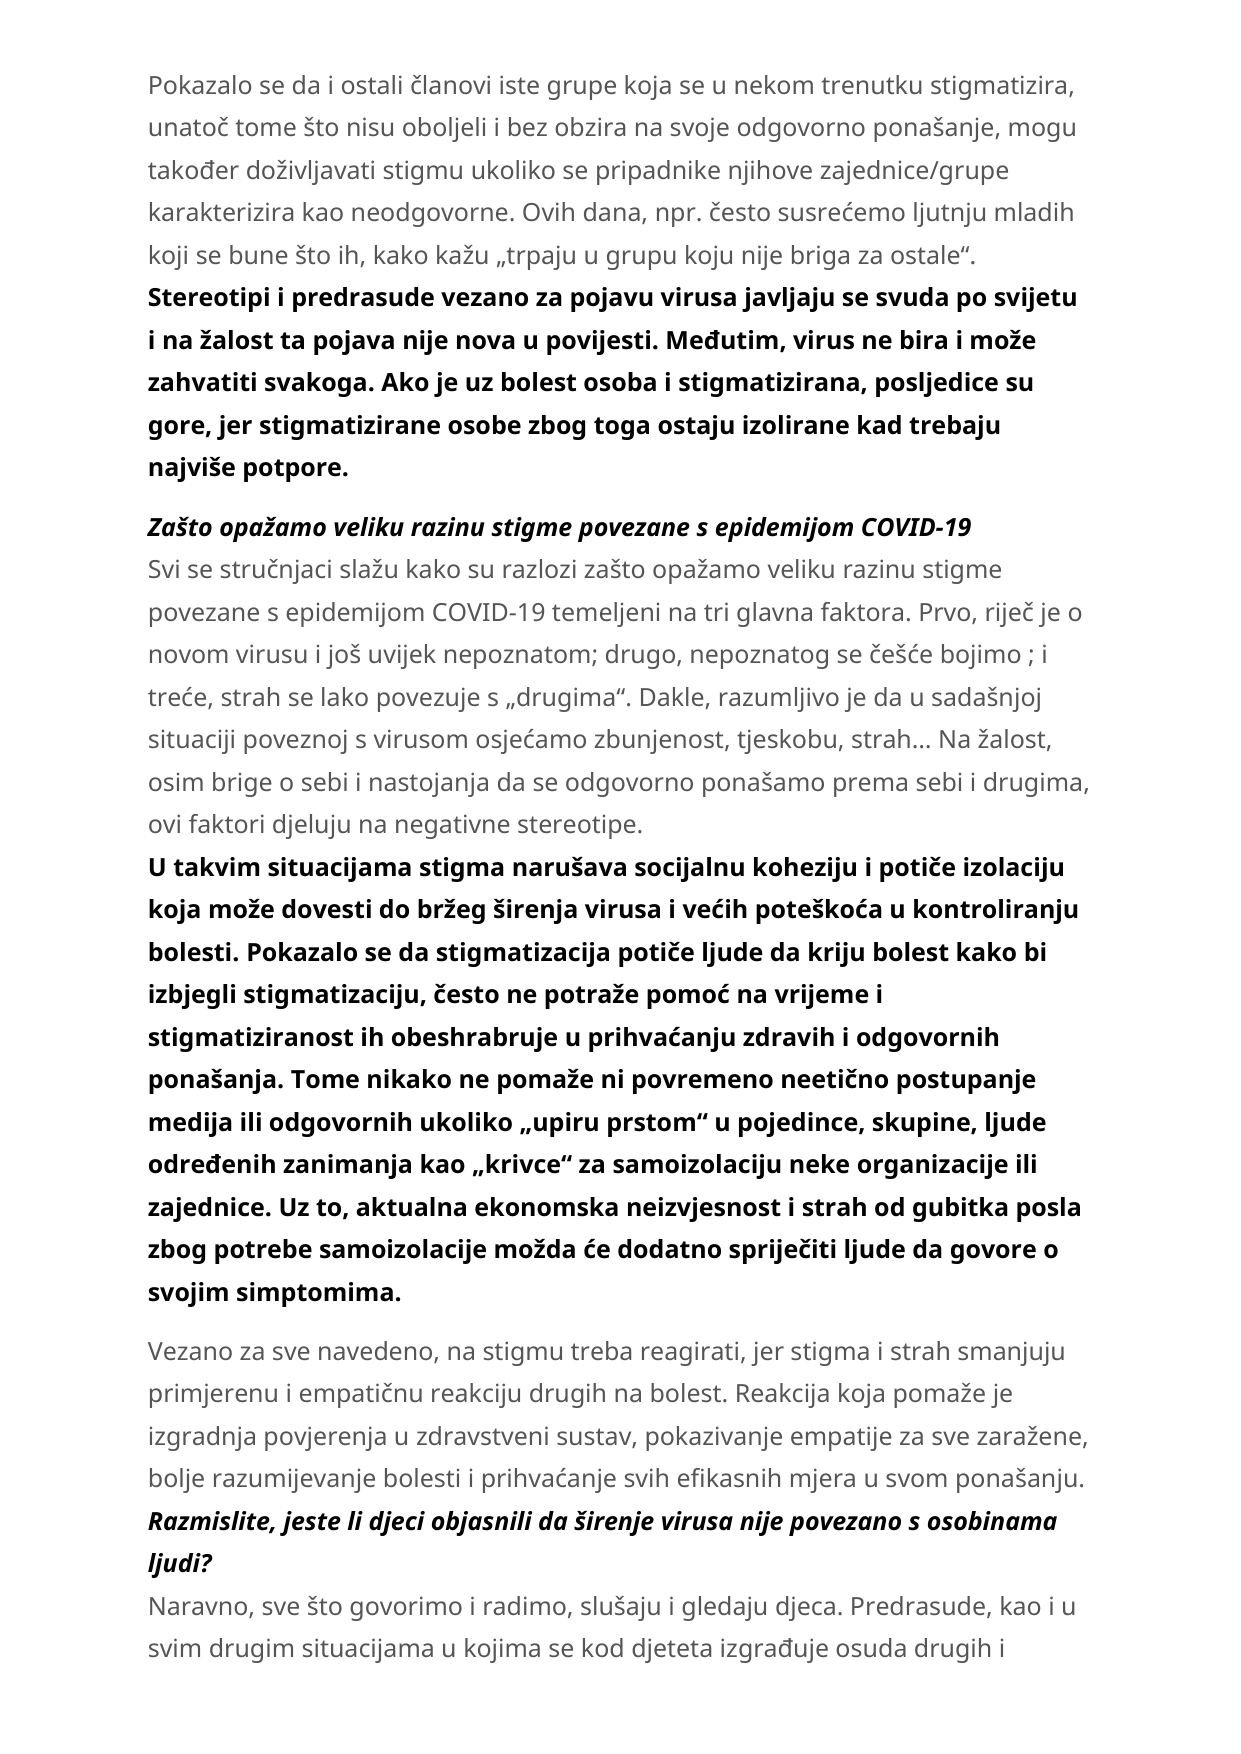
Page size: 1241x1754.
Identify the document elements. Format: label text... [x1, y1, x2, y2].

text Svi se stručnjaci slažu kako su razlozi zašto opažamo veliku razinu stigme povezane s epidemijom COVID-19 temeljeni na tri glavna faktora. Prvo, riječ je o novom virusu i još uvijek nepoznatom; drugo, nepoznatog se češće bojimo ; i treće, strah se lako povezuje s „drugima“. Dakle, razumljivo je da u sadašnjoj situaciji poveznoj s virusom osjećamo zbunjenost, tjeskobu, strah… Na žalost, osim brige o sebi i nastojanja da se odgovorno ponašamo prema sebi i drugima, ovi faktori djeluju na negativne stereotipe. [148, 543, 1093, 841]
text Vezano za sve navedeno, na stigmu treba reagirati, jer stigma i strah smanjuju primjerenu i empatičnu reakciju drugih na bolest. Reakcija koja pomaže je izgradnja povjerenja u zdravstveni sustav, pokazivanje empatije za sve zaražene, bolje razumijevanje bolesti i prihvaćanje svih efikasnih mjera u svom ponašanju. [148, 1325, 1093, 1495]
text Stereotipi i predrasude vezano za pojavu virusa javljaju se svuda po svijetu i na žalost ta pojava nije nova u povijesti. Međutim, virus ne bira i može zahvatiti svakoga. Ako je uz bolest osoba i stigmatizirana, posljedice su gore, jer stigmatizirane osobe zbog toga ostaju izolirane kad trebaju najviše potpore. [148, 272, 1093, 484]
text U takvim situacijama stigma narušava socijalnu koheziju i potiče izolaciju koja može dovesti do bržeg širenja virusa i većih poteškoća u kontroliranju bolesti. Pokazalo se da stigmatizacija potiče ljude da kriju bolest kako bi izbjegli stigmatizaciju, često ne potraže pomoć na vrijeme i stigmatiziranost ih obeshrabruje u prihvaćanju zdravih i odgovornih ponašanja. Tome nikako ne pomaže ni povremeno neetično postupanje medija ili odgovornih ukoliko „upiru prstom“ u pojedince, skupine, ljude određenih zanimanja kao „krivce“ za samoizolaciju neke organizacije ili zajednice. Uz to, aktualna ekonomska neizvjesnost i strah od gubitka posla zbog potrebe samoizolacije možda će dodatno spriječiti ljude da govore o svojim simptomima. [148, 841, 1093, 1308]
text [148, 1580, 1093, 1665]
text Razmislite, jeste li djeci objasnili da širenje virusa nije povezano s osobinama ljudi? [148, 1495, 1093, 1580]
text Zašto opažamo veliku razinu stigme povezane s epidemijom COVID-19 [148, 501, 1093, 543]
text Pokazalo se da i ostali članovi iste grupe koja se u nekom trenutku stigmatizira, unatoč tome što nisu oboljeli i bez obzira na svoje odgovorno ponašanje, mogu također doživljavati stigmu ukoliko se pripadnike njihove zajednice/grupe karakterizira kao neodgovorne. Ovih dana, npr. često susrećemo ljutnju mladih koji se bune što ih, kako kažu „trpaju u grupu koju nije briga za ostale“. [148, 59, 1093, 272]
